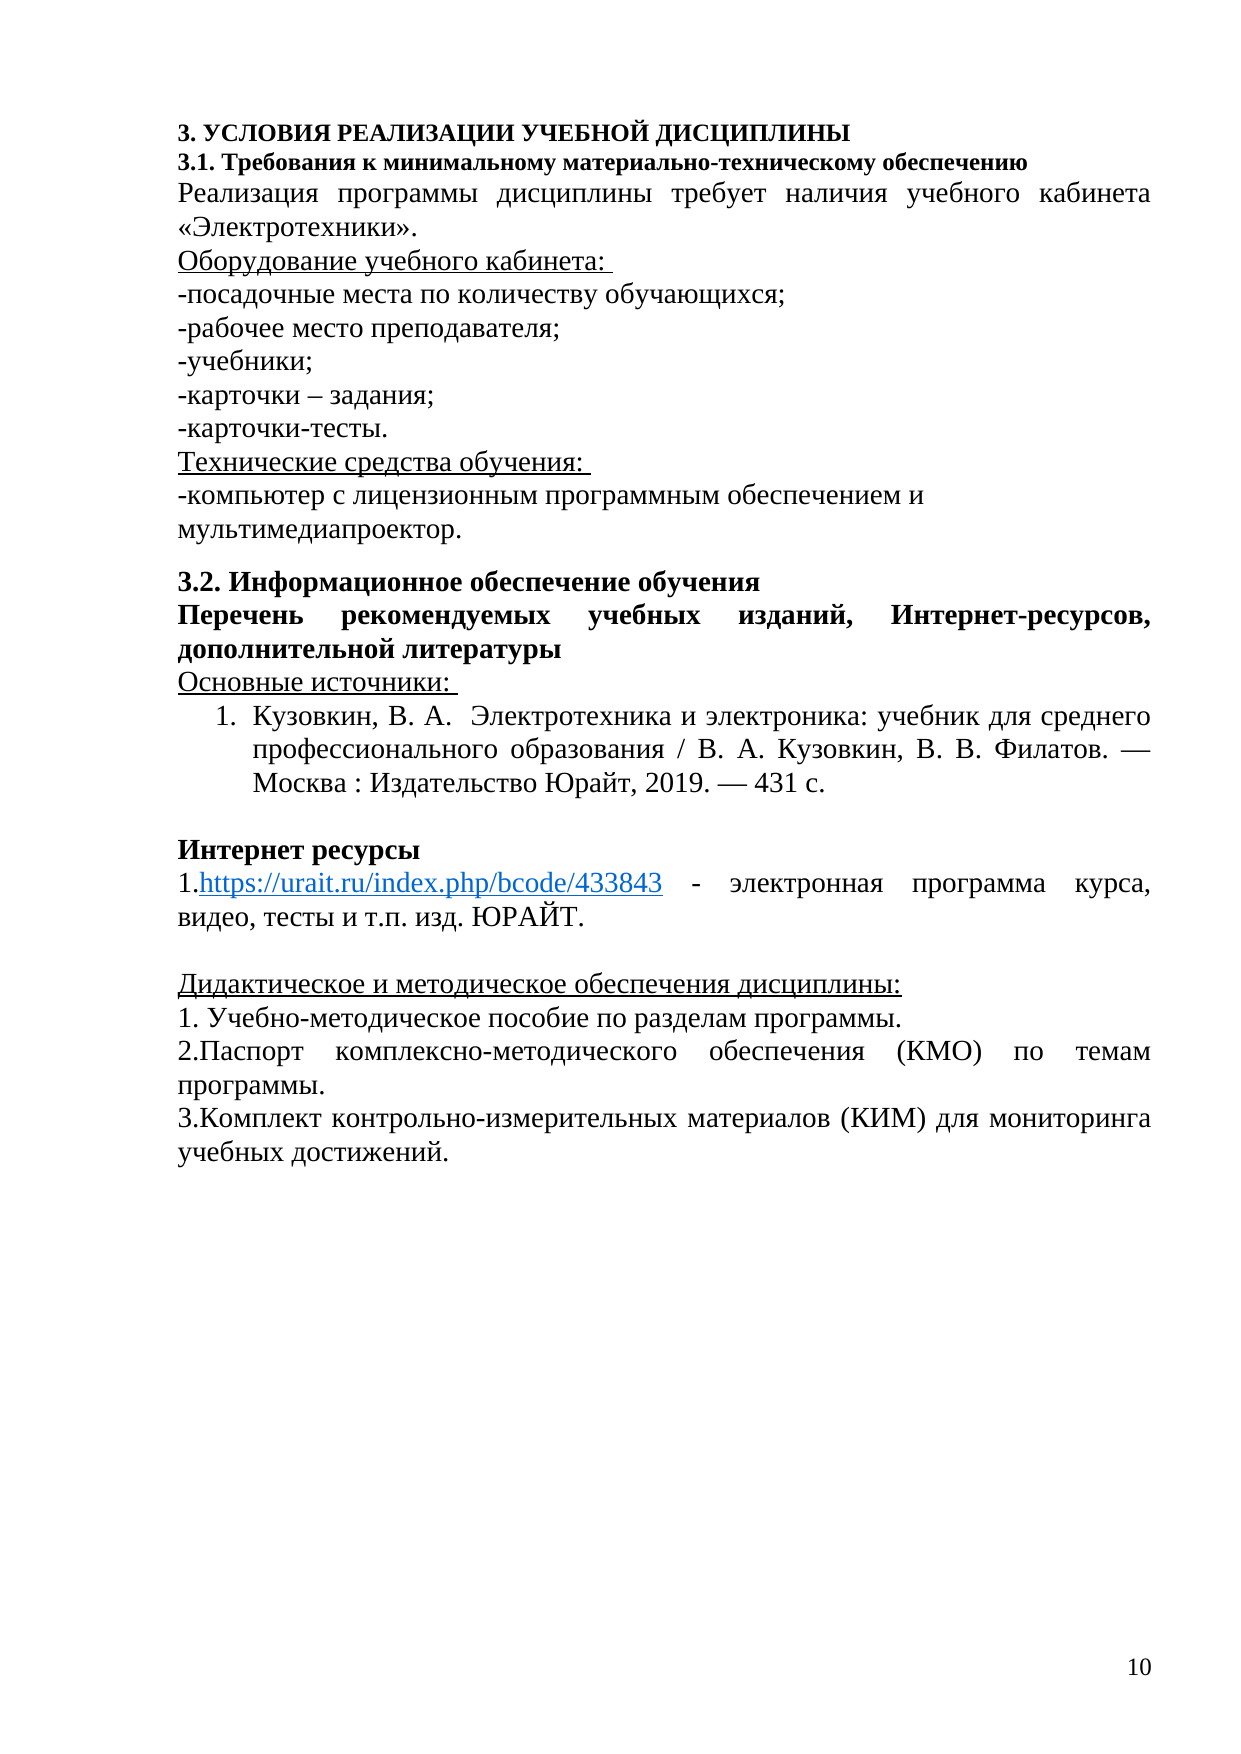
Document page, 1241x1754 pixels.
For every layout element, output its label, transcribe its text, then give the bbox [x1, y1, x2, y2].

text -компьютер с лицензионным программным обеспечением и мультимедиапроектор. [177, 477, 1152, 544]
text Основные источники: [177, 664, 1152, 698]
text Интернет ресурсы [177, 832, 1152, 866]
text -карточки – задания; [177, 377, 1152, 410]
text 2.Паспорт комплексно-методического обеспечения (КМО) по темам программы. [177, 1033, 1152, 1100]
text Технические средства обучения: [177, 444, 1152, 477]
list Кузовкин, В. А. Электротехника и электроника: учебник для среднего профессионального образования / В. А. Кузовкин, В. В. Филатов. — Москва : Издательство Юрайт, 2019. — 431 с. [215, 698, 1152, 798]
text 3.1. Требования к минимальному материально-техническому обеспечению [177, 147, 1152, 176]
text Дидактическое и методическое обеспечения дисциплины: [177, 966, 1152, 1000]
text -посадочные места по количеству обучающихся; [177, 276, 1152, 310]
text -карточки-тесты. [177, 410, 1152, 444]
text -рабочее место преподавателя; [177, 310, 1152, 343]
text Оборудование учебного кабинета: [177, 243, 1152, 276]
text Перечень рекомендуемых учебных изданий, Интернет-ресурсов, дополнительной литературы [177, 597, 1152, 664]
text -учебники; [177, 343, 1152, 377]
text Реализация программы дисциплины требует наличия учебного кабинета «Электротехники». [177, 176, 1152, 243]
text 1.https://urait.ru/index.php/bcode/433843 - электронная программа курса, видео, тесты и т.п. изд. ЮРАЙТ. [177, 866, 1152, 933]
subtitle 3. условия реализации УЧЕБНОЙ дисциплины [177, 118, 1152, 147]
text 1. Учебно-методическое пособие по разделам программы. [177, 1000, 1152, 1033]
text 3.Комплект контрольно-измерительных материалов (КИМ) для мониторинга учебных достижений. [177, 1100, 1152, 1167]
text 3.2. Информационное обеспечение обучения [177, 564, 1152, 597]
